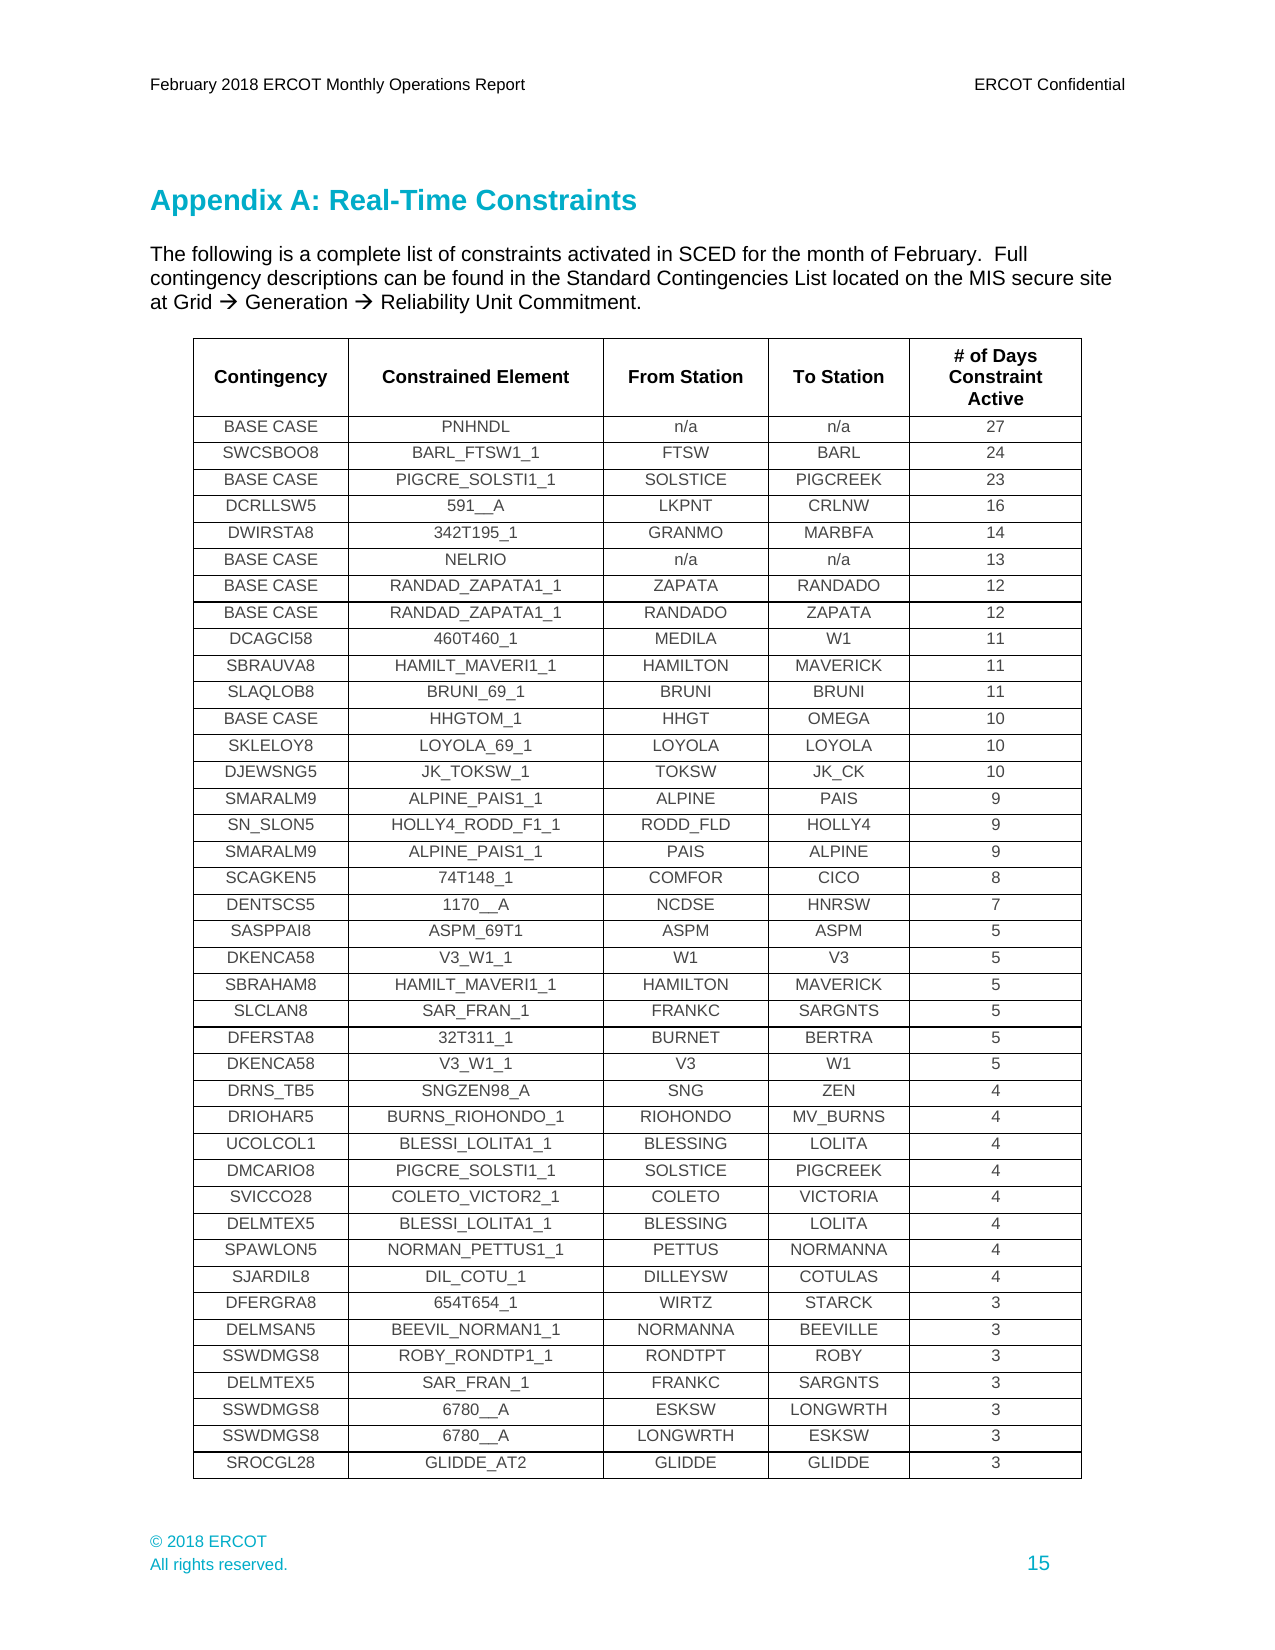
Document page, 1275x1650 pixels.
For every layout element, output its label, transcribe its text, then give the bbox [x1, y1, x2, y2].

table_cell 654T654_1 [349, 1293, 603, 1319]
table_cell RANDADO [604, 603, 768, 628]
table_cell FTSW [604, 443, 768, 469]
table_cell WIRTZ [604, 1293, 768, 1319]
table_cell PIGCRE_SOLSTI1_1 [349, 1160, 603, 1186]
table_cell LOLITA [769, 1214, 909, 1239]
table_cell BASE CASE [194, 576, 348, 601]
table_cell LONGWRTH [769, 1399, 909, 1425]
table_cell BURNS_RIOHONDO_1 [349, 1107, 603, 1133]
table_cell 16 [910, 496, 1081, 522]
table_cell BRUNI [604, 682, 768, 708]
table_cell 4 [910, 1160, 1081, 1186]
table_cell MEDILA [604, 629, 768, 654]
table_cell DRIOHAR5 [194, 1107, 348, 1133]
table_cell ROBY_RONDTP1_1 [349, 1346, 603, 1372]
table_cell HNRSW [769, 895, 909, 920]
table_cell 4 [910, 1107, 1081, 1133]
table_cell SAR_FRAN_1 [349, 1373, 603, 1398]
table_cell DILLEYSW [604, 1267, 768, 1292]
table_cell BLESSI_LOLITA1_1 [349, 1214, 603, 1239]
table_cell BERTRA [769, 1028, 909, 1053]
table_header # of Days Constraint Active [910, 339, 1081, 416]
table_cell STARCK [769, 1293, 909, 1319]
table_cell 342T195_1 [349, 523, 603, 548]
table_cell n/a [604, 549, 768, 575]
table_cell HAMILTON [604, 656, 768, 681]
table_cell 11 [910, 629, 1081, 654]
table_cell HOLLY4 [769, 815, 909, 841]
table_cell 27 [910, 417, 1081, 442]
table_cell NORMAN_PETTUS1_1 [349, 1240, 603, 1266]
table_cell HOLLY4_RODD_F1_1 [349, 815, 603, 841]
table_cell BEEVIL_NORMAN1_1 [349, 1320, 603, 1345]
table_cell HAMILT_MAVERI1_1 [349, 656, 603, 681]
table_cell ROBY [769, 1346, 909, 1372]
table_cell DELMTEX5 [194, 1214, 348, 1239]
table_cell SNG [604, 1081, 768, 1106]
table_cell HAMILTON [604, 974, 768, 1000]
table_cell HHGT [604, 709, 768, 734]
table_cell SOLSTICE [604, 1160, 768, 1186]
table_cell SARGNTS [769, 1001, 909, 1026]
table_cell UCOLCOL1 [194, 1134, 348, 1159]
table_cell ESKSW [769, 1426, 909, 1451]
table_cell PIGCREEK [769, 470, 909, 495]
table_cell 4 [910, 1134, 1081, 1159]
subtitle Appendix A: Real-Time Constraints [150, 183, 1125, 217]
table_cell RANDADO [769, 576, 909, 601]
table_cell 3 [910, 1399, 1081, 1425]
table_cell LOYOLA [604, 735, 768, 761]
table_cell SROCGL28 [194, 1453, 348, 1478]
table_cell LOYOLA [769, 735, 909, 761]
table_cell HHGTOM_1 [349, 709, 603, 734]
table_cell MAVERICK [769, 656, 909, 681]
table_cell 3 [910, 1293, 1081, 1319]
table_cell V3_W1_1 [349, 948, 603, 973]
table_cell 3 [910, 1426, 1081, 1451]
table_cell BRUNI [769, 682, 909, 708]
table_cell DENTSCS5 [194, 895, 348, 920]
table_cell 74T148_1 [349, 868, 603, 894]
table_cell DKENCA58 [194, 1054, 348, 1079]
table_cell W1 [604, 948, 768, 973]
table_cell 3 [910, 1373, 1081, 1398]
table_cell n/a [769, 549, 909, 575]
table_cell ASPM_69T1 [349, 921, 603, 947]
table_cell COLETO_VICTOR2_1 [349, 1187, 603, 1212]
table_cell 3 [910, 1346, 1081, 1372]
table_cell BEEVILLE [769, 1320, 909, 1345]
table_cell DFERSTA8 [194, 1028, 348, 1053]
table_cell ALPINE_PAIS1_1 [349, 842, 603, 867]
table_cell SCAGKEN5 [194, 868, 348, 894]
table_cell DFERGRA8 [194, 1293, 348, 1319]
table_cell RANDAD_ZAPATA1_1 [349, 576, 603, 601]
table_cell TOKSW [604, 762, 768, 787]
table_cell SBRAUVA8 [194, 656, 348, 681]
table_cell 5 [910, 1001, 1081, 1026]
table_cell n/a [604, 417, 768, 442]
table_cell COLETO [604, 1187, 768, 1212]
table_cell DWIRSTA8 [194, 523, 348, 548]
table_cell FRANKC [604, 1373, 768, 1398]
table_cell MV_BURNS [769, 1107, 909, 1133]
table_cell SVICCO28 [194, 1187, 348, 1212]
table_cell PIGCREEK [769, 1160, 909, 1186]
table_cell 4 [910, 1187, 1081, 1212]
table_cell LONGWRTH [604, 1426, 768, 1451]
table_cell n/a [769, 417, 909, 442]
table_cell LOYOLA_69_1 [349, 735, 603, 761]
table_cell 7 [910, 895, 1081, 920]
table_cell BASE CASE [194, 603, 348, 628]
table_cell SBRAHAM8 [194, 974, 348, 1000]
table_cell 460T460_1 [349, 629, 603, 654]
table_cell 24 [910, 443, 1081, 469]
table_cell 5 [910, 1054, 1081, 1079]
table_cell BASE CASE [194, 549, 348, 575]
table_cell 10 [910, 735, 1081, 761]
table_cell 23 [910, 470, 1081, 495]
table_cell SLAQLOB8 [194, 682, 348, 708]
table_cell V3 [604, 1054, 768, 1079]
table_cell ZAPATA [769, 603, 909, 628]
table_cell 9 [910, 842, 1081, 867]
table_cell BASE CASE [194, 417, 348, 442]
table_cell ALPINE [769, 842, 909, 867]
table_cell PIGCRE_SOLSTI1_1 [349, 470, 603, 495]
table_cell DELMTEX5 [194, 1373, 348, 1398]
table_cell 6780__A [349, 1426, 603, 1451]
table_cell 3 [910, 1453, 1081, 1478]
table_cell SKLELOY8 [194, 735, 348, 761]
table_cell DKENCA58 [194, 948, 348, 973]
table_cell JK_TOKSW_1 [349, 762, 603, 787]
table_cell ESKSW [604, 1399, 768, 1425]
table_cell DELMSAN5 [194, 1320, 348, 1345]
table_cell BARL_FTSW1_1 [349, 443, 603, 469]
table_cell DCRLLSW5 [194, 496, 348, 522]
table_cell FRANKC [604, 1001, 768, 1026]
table_cell DCAGCI58 [194, 629, 348, 654]
table_cell SARGNTS [769, 1373, 909, 1398]
table_cell ASPM [604, 921, 768, 947]
table_cell PAIS [769, 789, 909, 814]
table_cell 12 [910, 576, 1081, 601]
table_cell SMARALM9 [194, 789, 348, 814]
table_cell SMARALM9 [194, 842, 348, 867]
table_cell 5 [910, 921, 1081, 947]
table_cell SLCLAN8 [194, 1001, 348, 1026]
table_cell VICTORIA [769, 1187, 909, 1212]
table_cell ALPINE_PAIS1_1 [349, 789, 603, 814]
text The following is a complete list of constraints activated in SCED for the month of February. Full contingency descriptions can be found in the Standard Contingencies List located on the MIS secure site at Grid Generation Reliability Unit Commitment. [150, 242, 1125, 314]
table_cell NORMANNA [604, 1320, 768, 1345]
table_cell BLESSI_LOLITA1_1 [349, 1134, 603, 1159]
table_cell SASPPAI8 [194, 921, 348, 947]
table_cell DIL_COTU_1 [349, 1267, 603, 1292]
table_cell V3 [769, 948, 909, 973]
table_cell DRNS_TB5 [194, 1081, 348, 1106]
table_cell GLIDDE [604, 1453, 768, 1478]
table_cell 13 [910, 549, 1081, 575]
table_cell 8 [910, 868, 1081, 894]
table_cell COMFOR [604, 868, 768, 894]
table_cell 10 [910, 709, 1081, 734]
table_cell MARBFA [769, 523, 909, 548]
table_cell 11 [910, 682, 1081, 708]
table_cell LOLITA [769, 1134, 909, 1159]
table_cell BRUNI_69_1 [349, 682, 603, 708]
table_cell MAVERICK [769, 974, 909, 1000]
table_cell SSWDMGS8 [194, 1399, 348, 1425]
table_cell 12 [910, 603, 1081, 628]
table_cell 5 [910, 1028, 1081, 1053]
table_cell SSWDMGS8 [194, 1346, 348, 1372]
table_cell V3_W1_1 [349, 1054, 603, 1079]
table_cell JK_CK [769, 762, 909, 787]
table_cell RANDAD_ZAPATA1_1 [349, 603, 603, 628]
table_cell CICO [769, 868, 909, 894]
table_cell BASE CASE [194, 470, 348, 495]
table_cell RONDTPT [604, 1346, 768, 1372]
table_cell NORMANNA [769, 1240, 909, 1266]
table_cell W1 [769, 629, 909, 654]
table_cell 5 [910, 974, 1081, 1000]
table_cell PNHNDL [349, 417, 603, 442]
table_cell 6780__A [349, 1399, 603, 1425]
table_cell 14 [910, 523, 1081, 548]
table_cell SOLSTICE [604, 470, 768, 495]
table_cell SPAWLON5 [194, 1240, 348, 1266]
table_cell SAR_FRAN_1 [349, 1001, 603, 1026]
table_cell SN_SLON5 [194, 815, 348, 841]
table_cell PAIS [604, 842, 768, 867]
table_cell COTULAS [769, 1267, 909, 1292]
table_header Constrained Element [349, 339, 603, 416]
table_cell BLESSING [604, 1214, 768, 1239]
table_cell 5 [910, 948, 1081, 973]
table_cell OMEGA [769, 709, 909, 734]
table_cell W1 [769, 1054, 909, 1079]
table_cell SSWDMGS8 [194, 1426, 348, 1451]
table_cell DJEWSNG5 [194, 762, 348, 787]
table_cell GLIDDE [769, 1453, 909, 1478]
table_cell 9 [910, 815, 1081, 841]
table_cell NELRIO [349, 549, 603, 575]
table_cell 4 [910, 1267, 1081, 1292]
table_cell 4 [910, 1081, 1081, 1106]
table_cell 591__A [349, 496, 603, 522]
table_cell ASPM [769, 921, 909, 947]
table_cell 32T311_1 [349, 1028, 603, 1053]
table_cell ALPINE [604, 789, 768, 814]
table_header Contingency [194, 339, 348, 416]
table_cell BLESSING [604, 1134, 768, 1159]
table_cell 10 [910, 762, 1081, 787]
table_cell 4 [910, 1240, 1081, 1266]
table_header To Station [769, 339, 909, 416]
table_cell GRANMO [604, 523, 768, 548]
table_cell SWCSBOO8 [194, 443, 348, 469]
table_header From Station [604, 339, 768, 416]
table_cell RODD_FLD [604, 815, 768, 841]
table_cell SJARDIL8 [194, 1267, 348, 1292]
table_cell SNGZEN98_A [349, 1081, 603, 1106]
table_cell ZAPATA [604, 576, 768, 601]
table_cell BARL [769, 443, 909, 469]
table_cell RIOHONDO [604, 1107, 768, 1133]
table_cell ZEN [769, 1081, 909, 1106]
table_cell GLIDDE_AT2 [349, 1453, 603, 1478]
table_cell PETTUS [604, 1240, 768, 1266]
table_cell CRLNW [769, 496, 909, 522]
table_cell BURNET [604, 1028, 768, 1053]
table_cell NCDSE [604, 895, 768, 920]
table_cell LKPNT [604, 496, 768, 522]
table_cell 3 [910, 1320, 1081, 1345]
table_cell 4 [910, 1214, 1081, 1239]
table_cell HAMILT_MAVERI1_1 [349, 974, 603, 1000]
table_cell DMCARIO8 [194, 1160, 348, 1186]
table_cell 9 [910, 789, 1081, 814]
table_cell 11 [910, 656, 1081, 681]
table_cell BASE CASE [194, 709, 348, 734]
table_cell 1170__A [349, 895, 603, 920]
